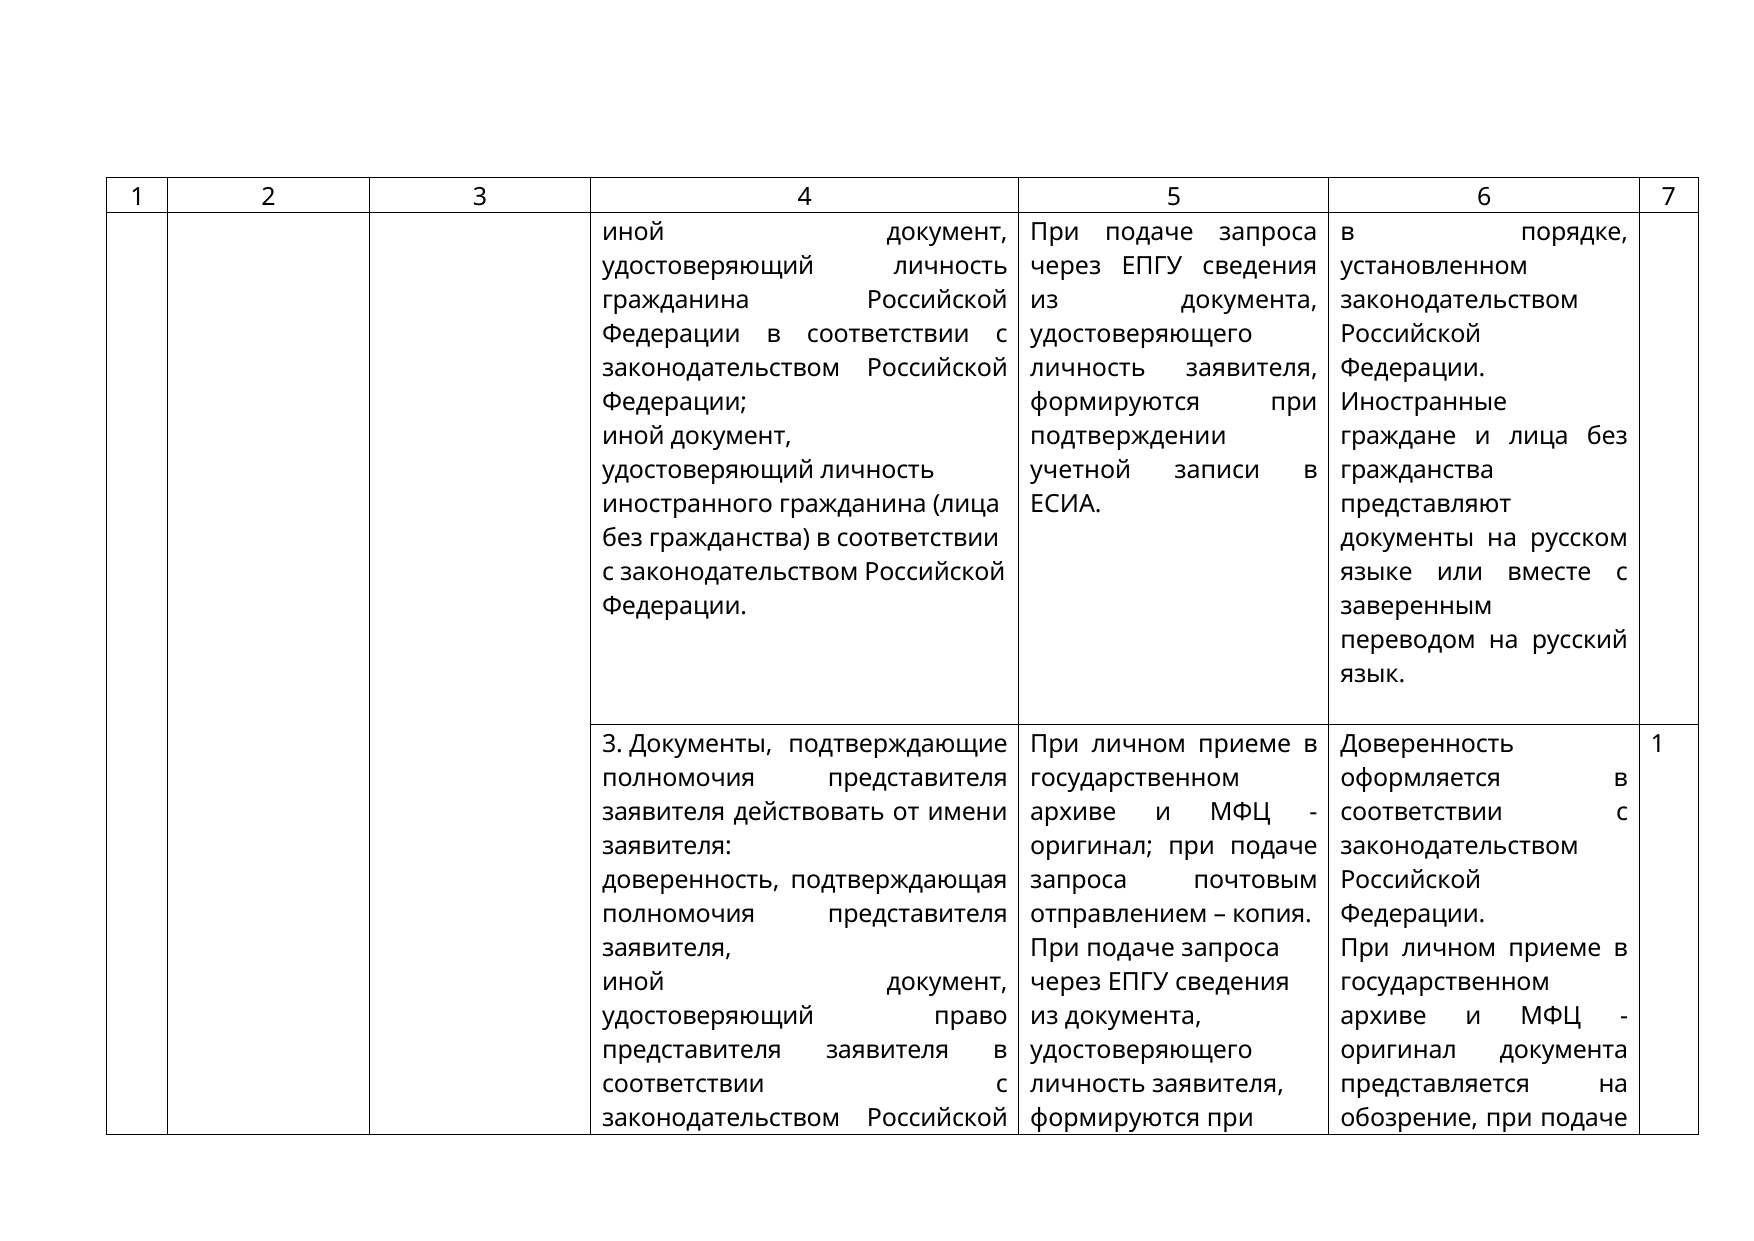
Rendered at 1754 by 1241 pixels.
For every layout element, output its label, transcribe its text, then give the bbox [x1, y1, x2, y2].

table_header 7 [1640, 178, 1698, 212]
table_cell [591, 213, 1018, 724]
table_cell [1019, 213, 1328, 724]
table_header 4 [591, 178, 1018, 212]
table_header 5 [1019, 178, 1328, 212]
table_header 2 [168, 178, 369, 212]
table_header 1 [107, 178, 167, 212]
table_header 3 [370, 178, 590, 212]
table_cell 1 [1640, 213, 1698, 724]
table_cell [1019, 725, 1328, 1134]
table_header 6 [1329, 178, 1639, 212]
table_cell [1329, 725, 1639, 1134]
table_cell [1329, 213, 1639, 724]
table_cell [591, 725, 1018, 1134]
table_cell 1 [1640, 725, 1698, 1134]
